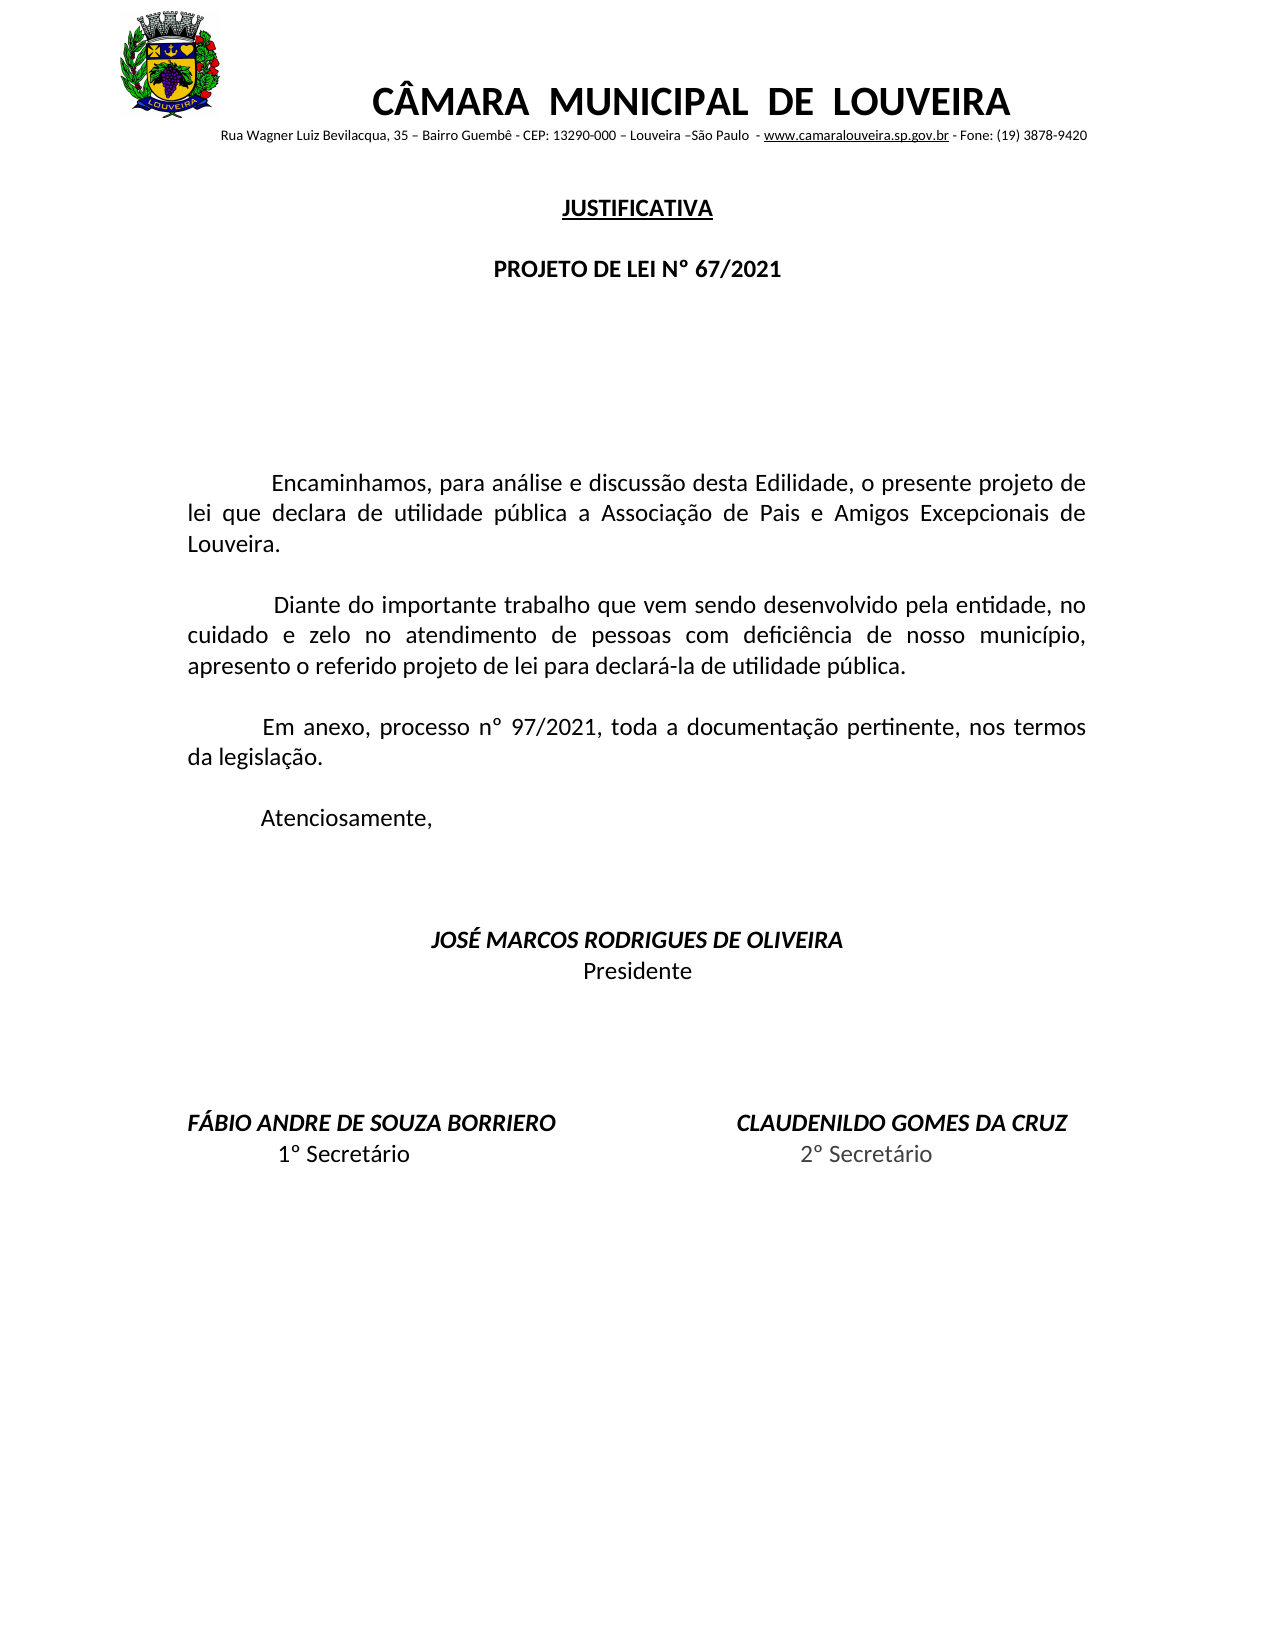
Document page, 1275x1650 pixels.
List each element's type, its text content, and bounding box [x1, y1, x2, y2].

text Atenciosamente, [187, 802, 1087, 833]
text Diante do importante trabalho que vem sendo desenvolvido pela entidade, no cuidado e zelo no atendimento de pessoas com deficiência de nosso município, apresento o referido projeto de lei para declará-la de utilidade pública. [187, 589, 1087, 680]
text Encaminhamos, para análise e discussão desta Edilidade, o presente projeto de lei que declara de utilidade pública a Associação de Pais e Amigos Excepcionais de Louveira. [187, 467, 1087, 558]
picture [120, 11, 221, 118]
text FÁBIO ANDRE DE SOUZA BORRIERO CLAUDENILDO GOMES DA CRUZ [187, 1101, 1087, 1132]
text JUSTIFICATIVA [187, 192, 1087, 222]
text Presidente [187, 948, 1087, 979]
text 1º Secretário 2º Secretário [187, 1132, 1087, 1162]
text Em anexo, processo nº 97/2021, toda a documentação pertinente, nos termos da legislação. [187, 711, 1087, 772]
text JOSÉ MARCOS RODRIGUES DE OLIVEIRA [187, 918, 1087, 948]
text PROJETO DE LEI Nº 67/2021 [187, 253, 1087, 283]
